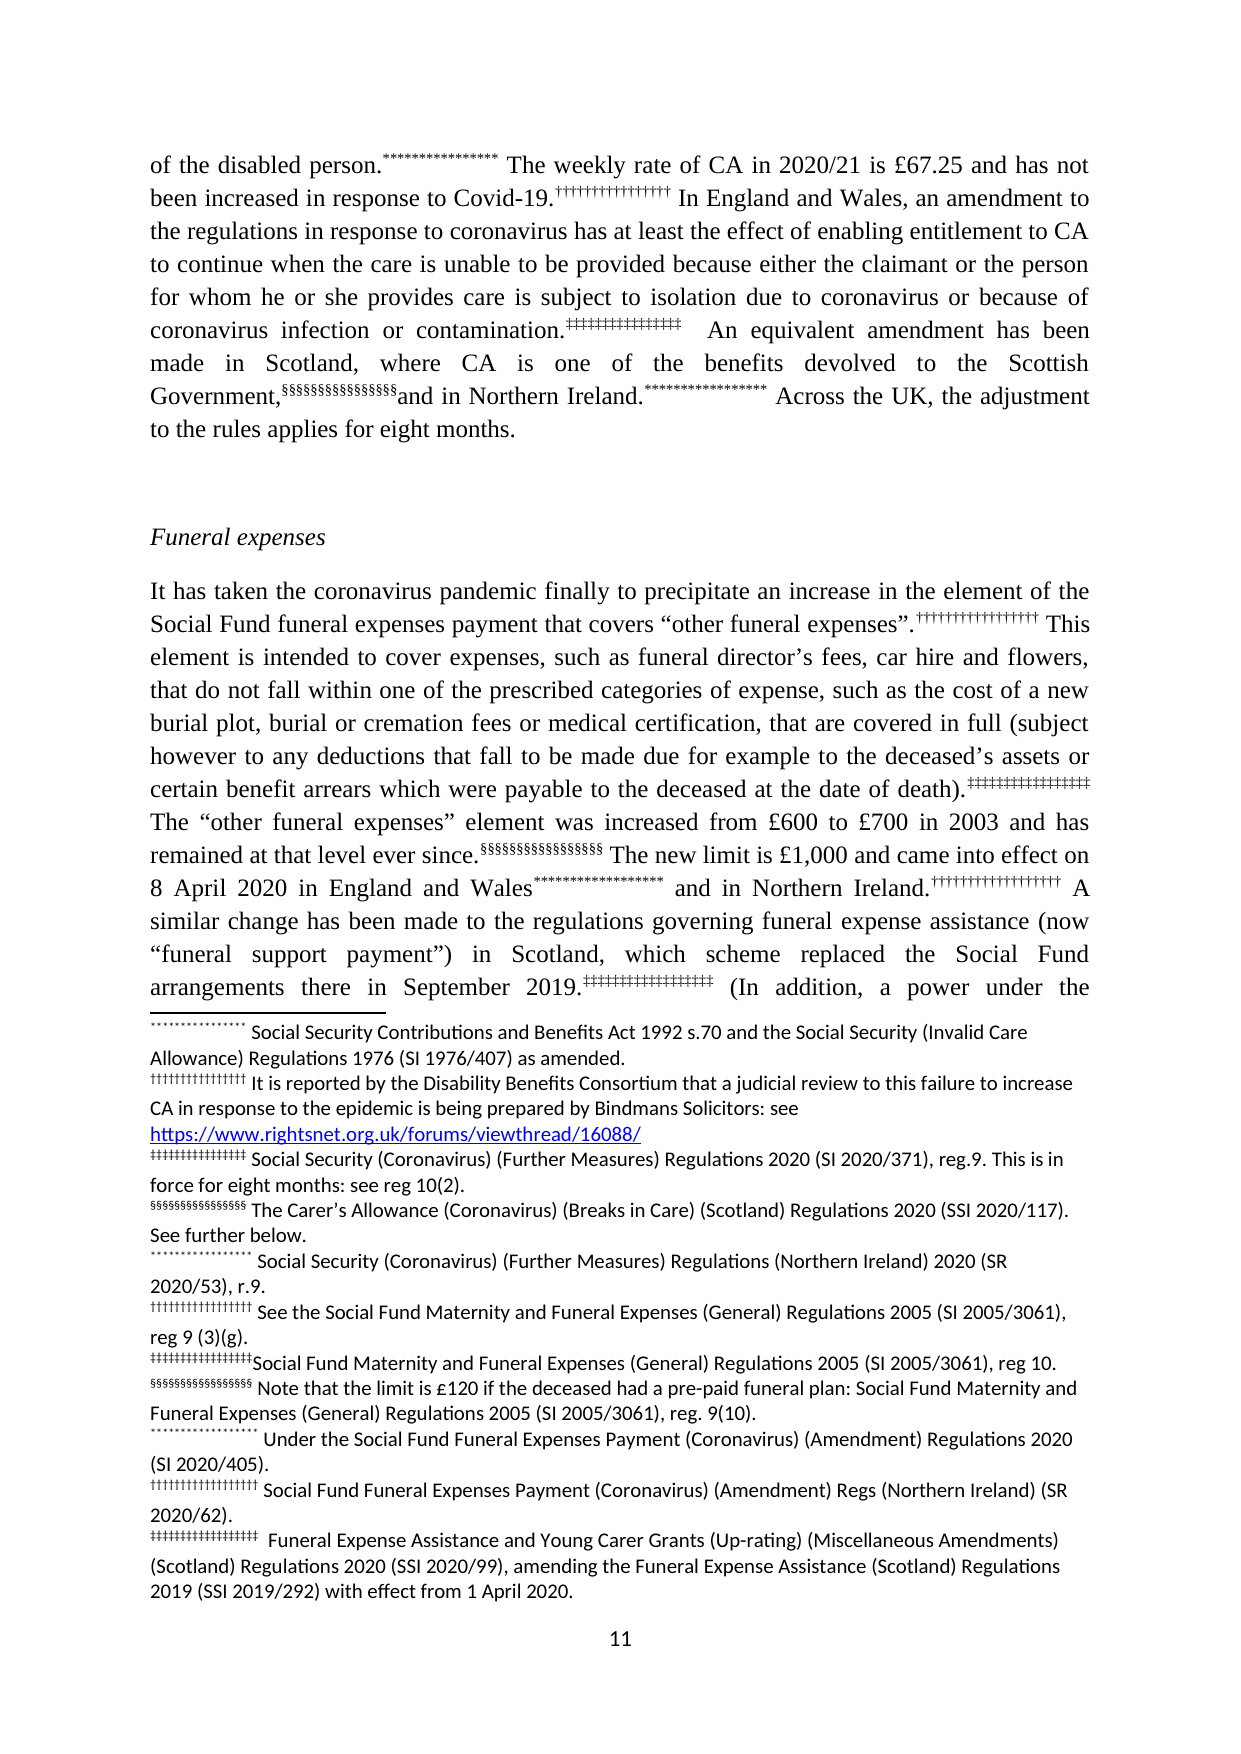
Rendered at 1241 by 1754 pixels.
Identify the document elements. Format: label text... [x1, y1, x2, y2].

text It has taken the coronavirus pandemic finally to precipitate an increase in the element of the Social Fund funeral expenses payment that covers “other funeral expenses”. This element is intended to cover expenses, such as funeral director’s fees, car hire and flowers, that do not fall within one of the prescribed categories of expense, such as the cost of a new burial plot, burial or cremation fees or medical certification, that are covered in full (subject however to any deductions that fall to be made due for example to the deceased’s assets or certain benefit arrears which were payable to the deceased at the date of death). The “other funeral expenses” element was increased from £600 to £700 in 2003 and has remained at that level ever since. The new limit is £1,000 and came into effect on 8 April 2020 in England and Wales and in Northern Ireland. A similar change has been made to the regulations governing funeral expense assistance (now “funeral support payment”) in Scotland, which scheme replaced the Social Fund arrangements there in September 2019. (In addition, a power under the Coronavirus (Scotland) Act 2020 to relax benefit application time limits has been used to extend the time limit for applying for funeral support.) Despite the increase in the “other funeral expenses” limit, this element of funeral support is still very low relative to the actual expenses likely to be incurred, a recurrent source of criticism of the way the state supports funeral costs incurred by society’s poorer members. [150, 576, 1090, 1001]
text Funeral expenses [150, 522, 1090, 551]
text Carer’s allowance (CA) is a non-means tested benefit to which a person may be entitled if “engaged and regularly engaged in caring for at least 35 hours a week” for a “severely disabled person”, provided, essentially, the carer is not “gainfully employed” and is a relative of the disabled person. The weekly rate of CA in 2020/21 is £67.25 and has not been increased in response to Covid-19. In England and Wales, an amendment to the regulations in response to coronavirus has at least the effect of enabling entitlement to CA to continue when the care is unable to be provided because either the claimant or the person for whom he or she provides care is subject to isolation due to coronavirus or because of coronavirus infection or contamination. An equivalent amendment has been made in Scotland, where CA is one of the benefits devolved to the Scottish Government,and in Northern Ireland. Across the UK, the adjustment to the rules applies for eight months. [150, 150, 1090, 443]
